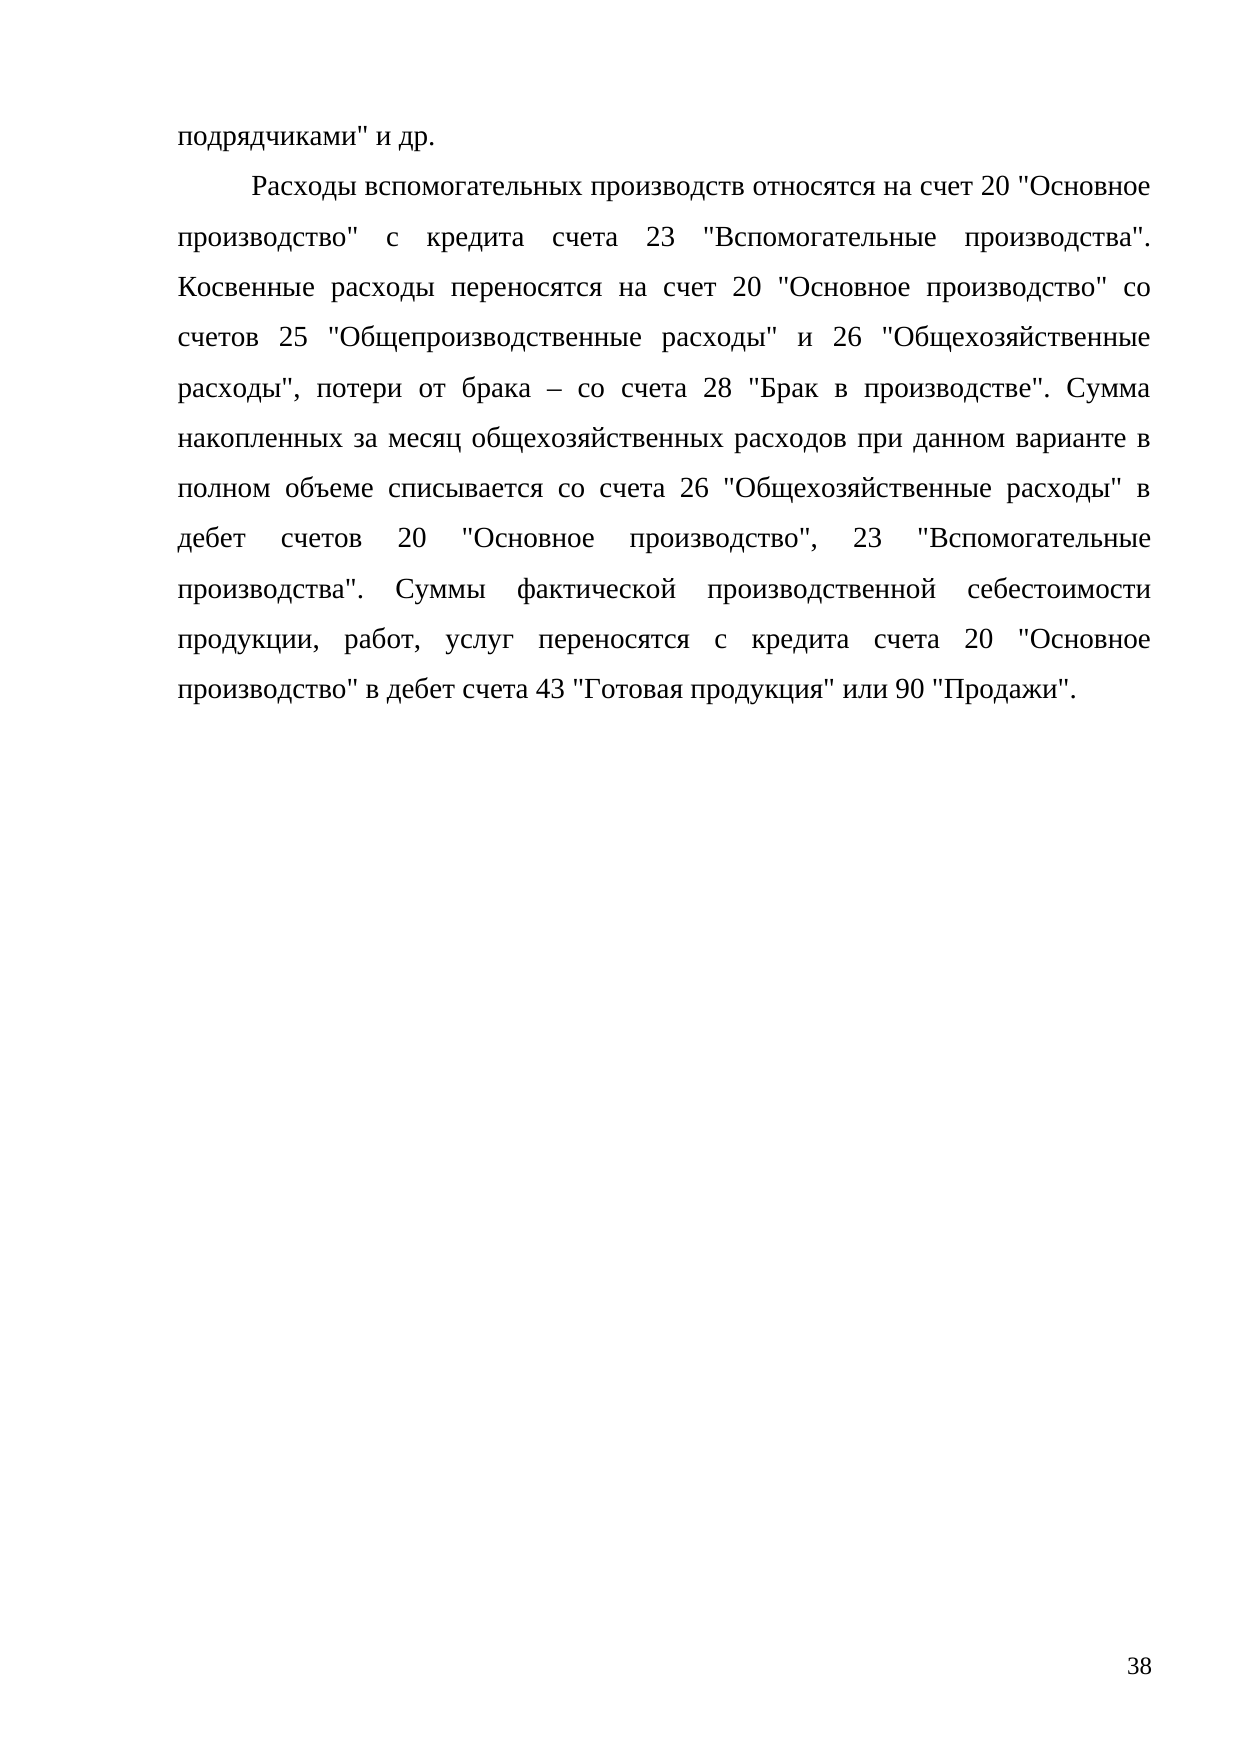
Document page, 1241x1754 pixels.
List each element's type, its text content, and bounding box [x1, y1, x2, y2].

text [177, 118, 1152, 152]
text Расходы вспомогательных производств относятся на счет 20 "Основное производство" с кредита счета 23 "Вспомогательные производства". Косвенные расходы переносятся на счет 20 "Основное производство" со счетов 25 "Общепроизводственные расходы" и 26 "Общехозяйственные расходы", потери от брака – со счета 28 "Брак в производстве". Сумма накопленных за месяц общехозяйственных расходов при данном варианте в полном объеме списывается со счета 26 "Общехозяйственные расходы" в дебет счетов 20 "Основное производство", 23 "Вспомогательные производства". Суммы фактической производственной себестоимости продукции, работ, услуг переносятся с кредита счета 20 "Основное производство" в дебет счета 43 "Готовая продукция" или 90 "Продажи". [177, 168, 1152, 705]
